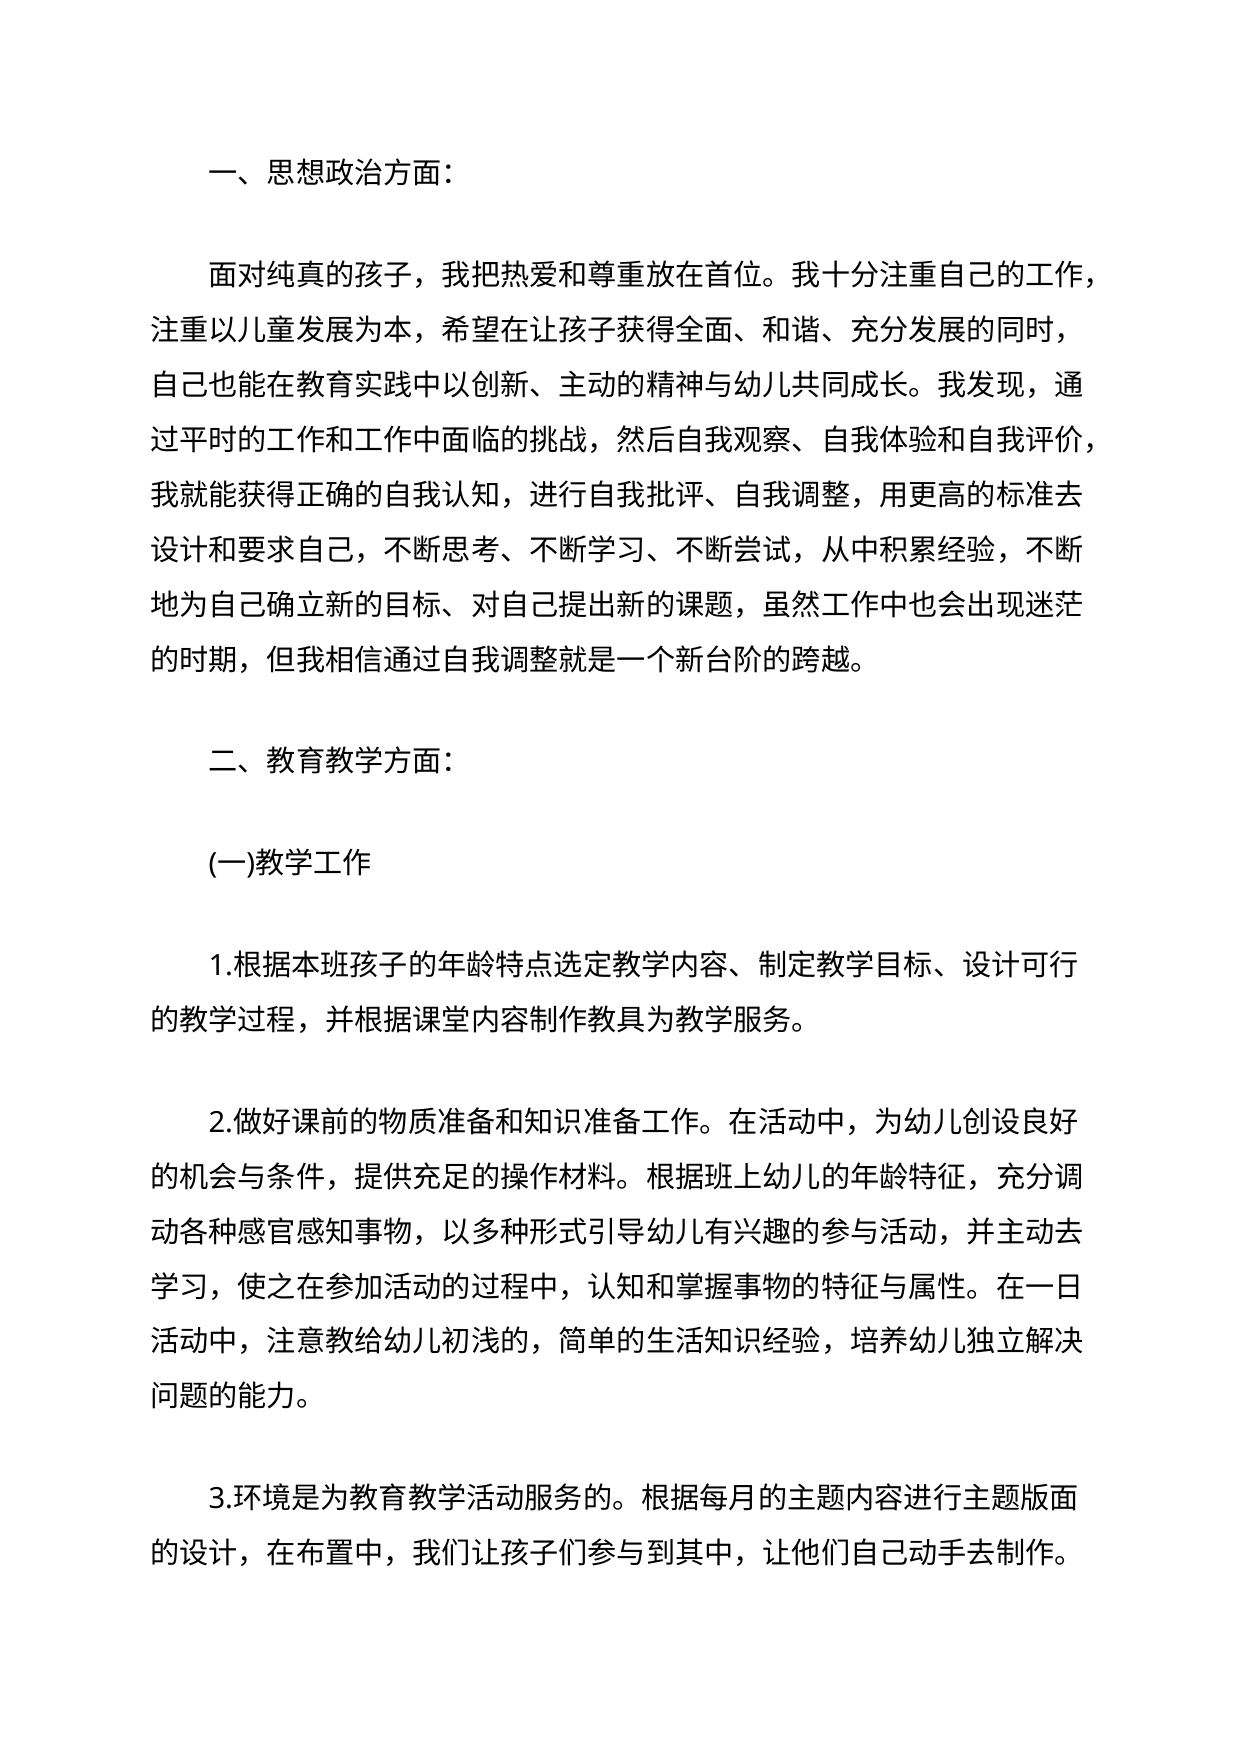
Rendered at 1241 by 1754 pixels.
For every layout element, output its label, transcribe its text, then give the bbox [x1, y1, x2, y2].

text (一)教学工作 [150, 839, 1090, 882]
text 1.根据本班孩子的年龄特点选定教学内容、制定教学目标、设计可行的教学过程，并根据课堂内容制作教具为教学服务。 [150, 942, 1090, 1039]
text 3.环境是为教育教学活动服务的。根据每月的主题内容进行主题版面的设计，在布置中，我们让孩子们参与到其中，让他们自己动手去制作。 [150, 1475, 1090, 1572]
text 面对纯真的孩子，我把热爱和尊重放在首位。我十分注重自己的工作，注重以儿童发展为本，希望在让孩子获得全面、和谐、充分发展的同时，自己也能在教育实践中以创新、主动的精神与幼儿共同成长。我发现，通过平时的工作和工作中面临的挑战，然后自我观察、自我体验和自我评价，我就能获得正确的自我认知，进行自我批评、自我调整，用更高的标准去设计和要求自己，不断思考、不断学习、不断尝试，从中积累经验，不断地为自己确立新的目标、对自己提出新的课题，虽然工作中也会出现迷茫的时期，但我相信通过自我调整就是一个新台阶的跨越。 [150, 252, 1090, 678]
text 一、思想政治方面： [150, 150, 1090, 192]
text 二、教育教学方面： [150, 738, 1090, 780]
text 2.做好课前的物质准备和知识准备工作。在活动中，为幼儿创设良好的机会与条件，提供充足的操作材料。根据班上幼儿的年龄特征，充分调动各种感官感知事物，以多种形式引导幼儿有兴趣的参与活动，并主动去学习，使之在参加活动的过程中，认知和掌握事物的特征与属性。在一日活动中，注意教给幼儿初浅的，简单的生活知识经验，培养幼儿独立解决问题的能力。 [150, 1098, 1090, 1415]
